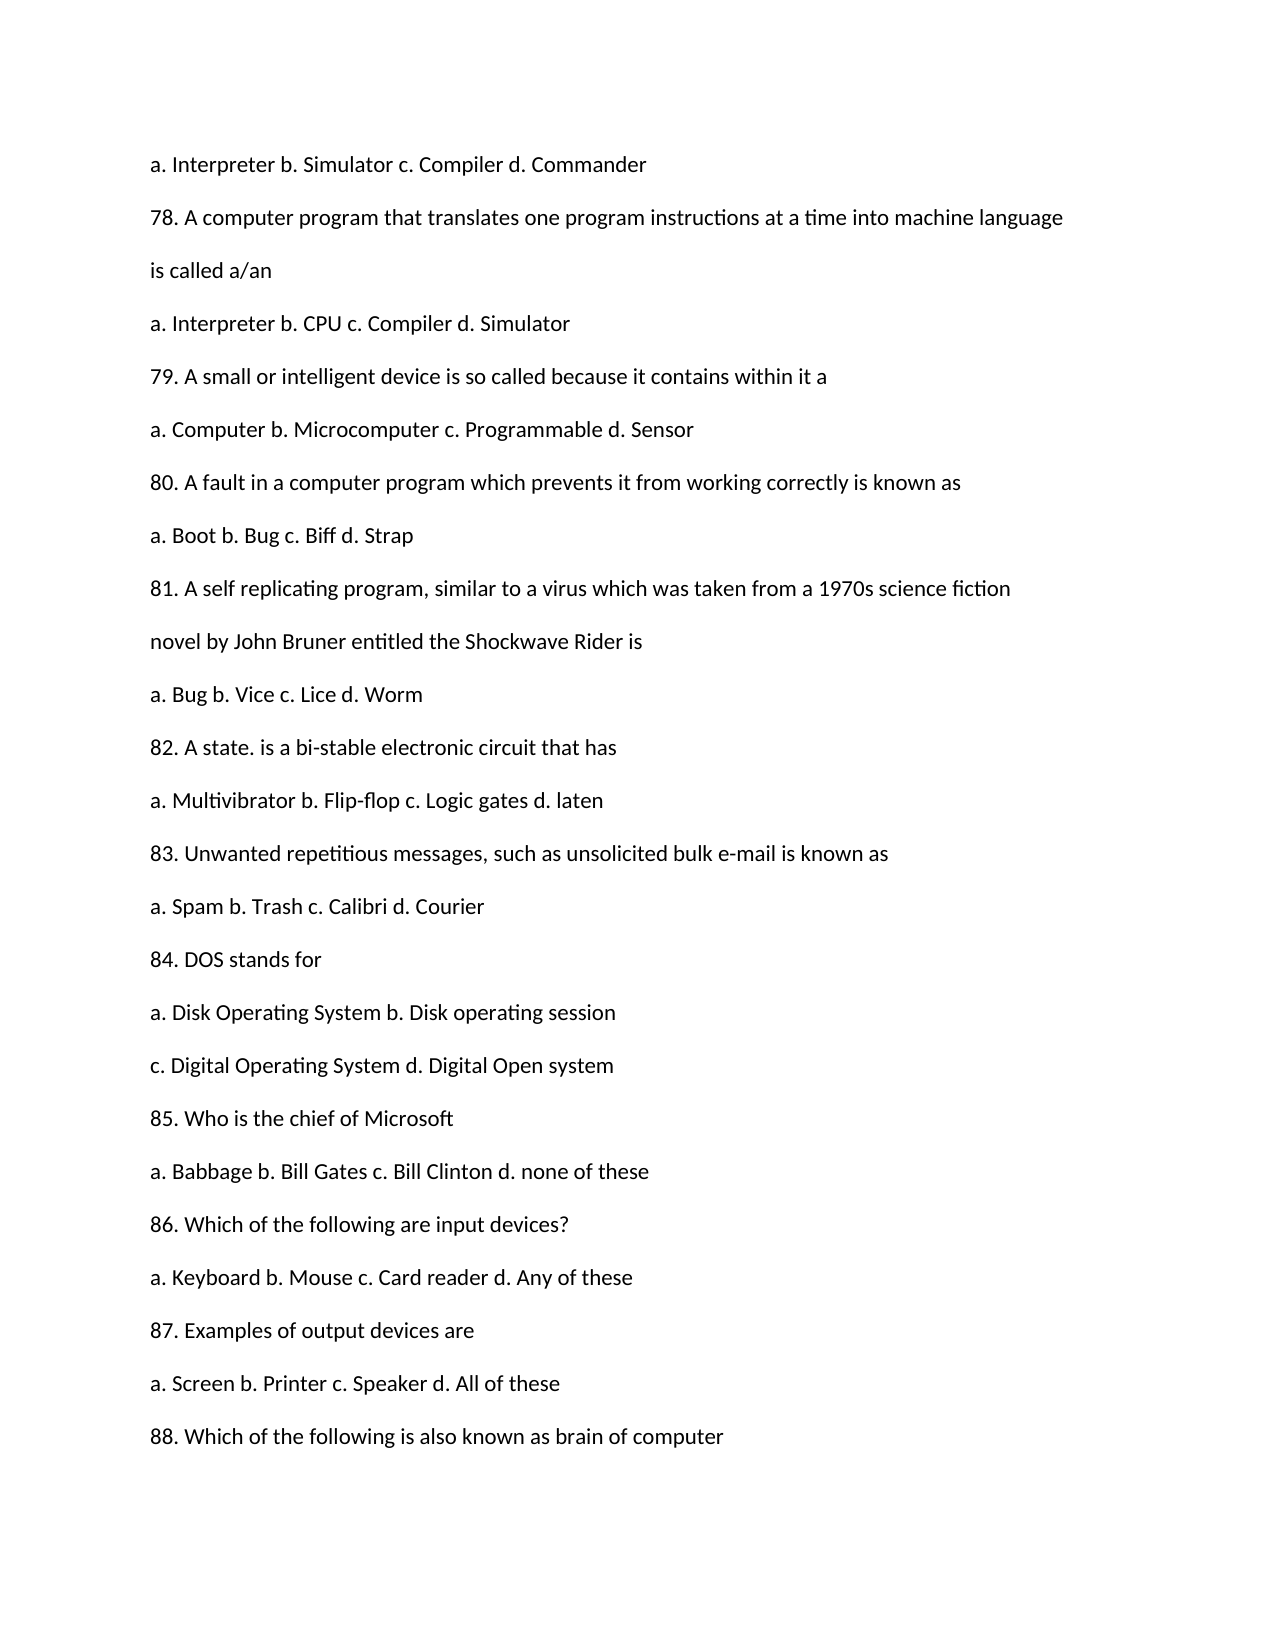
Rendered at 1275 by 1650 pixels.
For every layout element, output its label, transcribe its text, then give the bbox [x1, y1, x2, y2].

text 83. Unwanted repetitious messages, such as unsolicited bulk e-mail is known as [150, 839, 1125, 867]
text 80. A fault in a computer program which prevents it from working correctly is known as [150, 468, 1125, 496]
text a. Babbage b. Bill Gates c. Bill Clinton d. none of these [150, 1157, 1125, 1185]
text a. Boot b. Bug c. Biff d. Strap [150, 521, 1125, 549]
text a. Spam b. Trash c. Calibri d. Courier [150, 892, 1125, 920]
text novel by John Bruner entitled the Shockwave Rider is [150, 627, 1125, 655]
text 81. A self replicating program, similar to a virus which was taken from a 1970s science fiction [150, 574, 1125, 602]
text 78. A computer program that translates one program instructions at a time into machine language [150, 203, 1125, 231]
text a. Disk Operating System b. Disk operating session [150, 998, 1125, 1026]
text 82. A state. is a bi-stable electronic circuit that has [150, 733, 1125, 761]
text 79. A small or intelligent device is so called because it contains within it a [150, 362, 1125, 390]
text a. Interpreter b. Simulator c. Compiler d. Commander [150, 150, 1125, 178]
text 86. Which of the following are input devices? [150, 1210, 1125, 1238]
text 84. DOS stands for [150, 945, 1125, 973]
text a. Interpreter b. CPU c. Compiler d. Simulator [150, 309, 1125, 337]
text a. Keyboard b. Mouse c. Card reader d. Any of these [150, 1263, 1125, 1291]
text a. Multivibrator b. Flip-flop c. Logic gates d. laten [150, 786, 1125, 814]
text 85. Who is the chief of Microsoft [150, 1104, 1125, 1132]
text is called a/an [150, 256, 1125, 284]
text a. Bug b. Vice c. Lice d. Worm [150, 680, 1125, 708]
text a. Screen b. Printer c. Speaker d. All of these [150, 1369, 1125, 1397]
text 87. Examples of output devices are [150, 1316, 1125, 1344]
text 88. Which of the following is also known as brain of computer [150, 1422, 1125, 1451]
text a. Computer b. Microcomputer c. Programmable d. Sensor [150, 415, 1125, 443]
text c. Digital Operating System d. Digital Open system [150, 1051, 1125, 1079]
